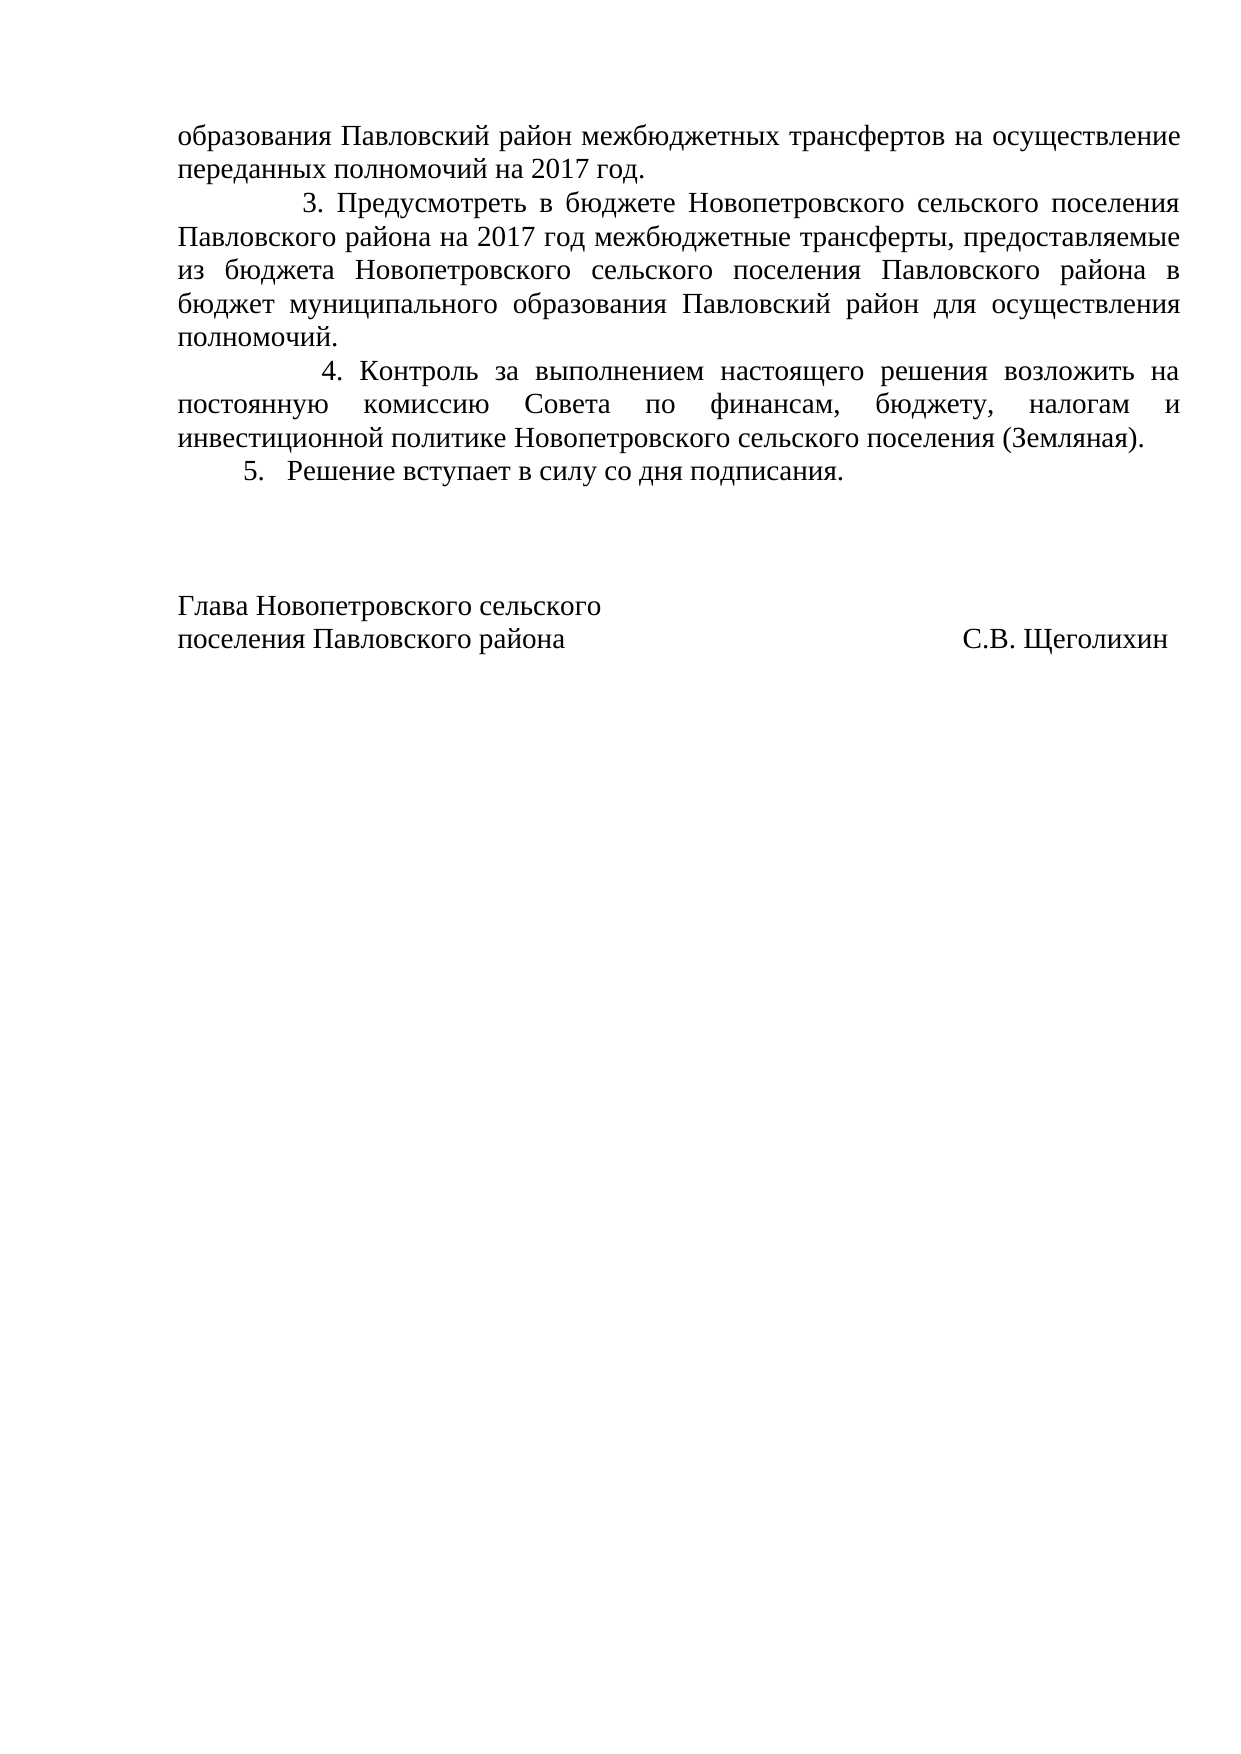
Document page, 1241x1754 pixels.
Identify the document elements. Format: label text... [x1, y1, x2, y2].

text Глава Новопетровского сельского [177, 588, 1181, 621]
text поселения Павловского района С.В. Щеголихин [177, 621, 1181, 655]
text 5. Решение вступает в силу со дня подписания. [177, 453, 1181, 487]
text 3. Предусмотреть в бюджете Новопетровского сельского поселения Павловского района на 2017 год межбюджетные трансферты, предоставляемые из бюджета Новопетровского сельского поселения Павловского района в бюджет муниципального образования Павловский район для осуществления полномочий. [177, 185, 1181, 353]
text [177, 118, 1181, 185]
text 4. Контроль за выполнением настоящего решения возложить на постоянную комиссию Совета по финансам, бюджету, налогам и инвестиционной политике Новопетровского сельского поселения (Земляная). [177, 353, 1181, 453]
